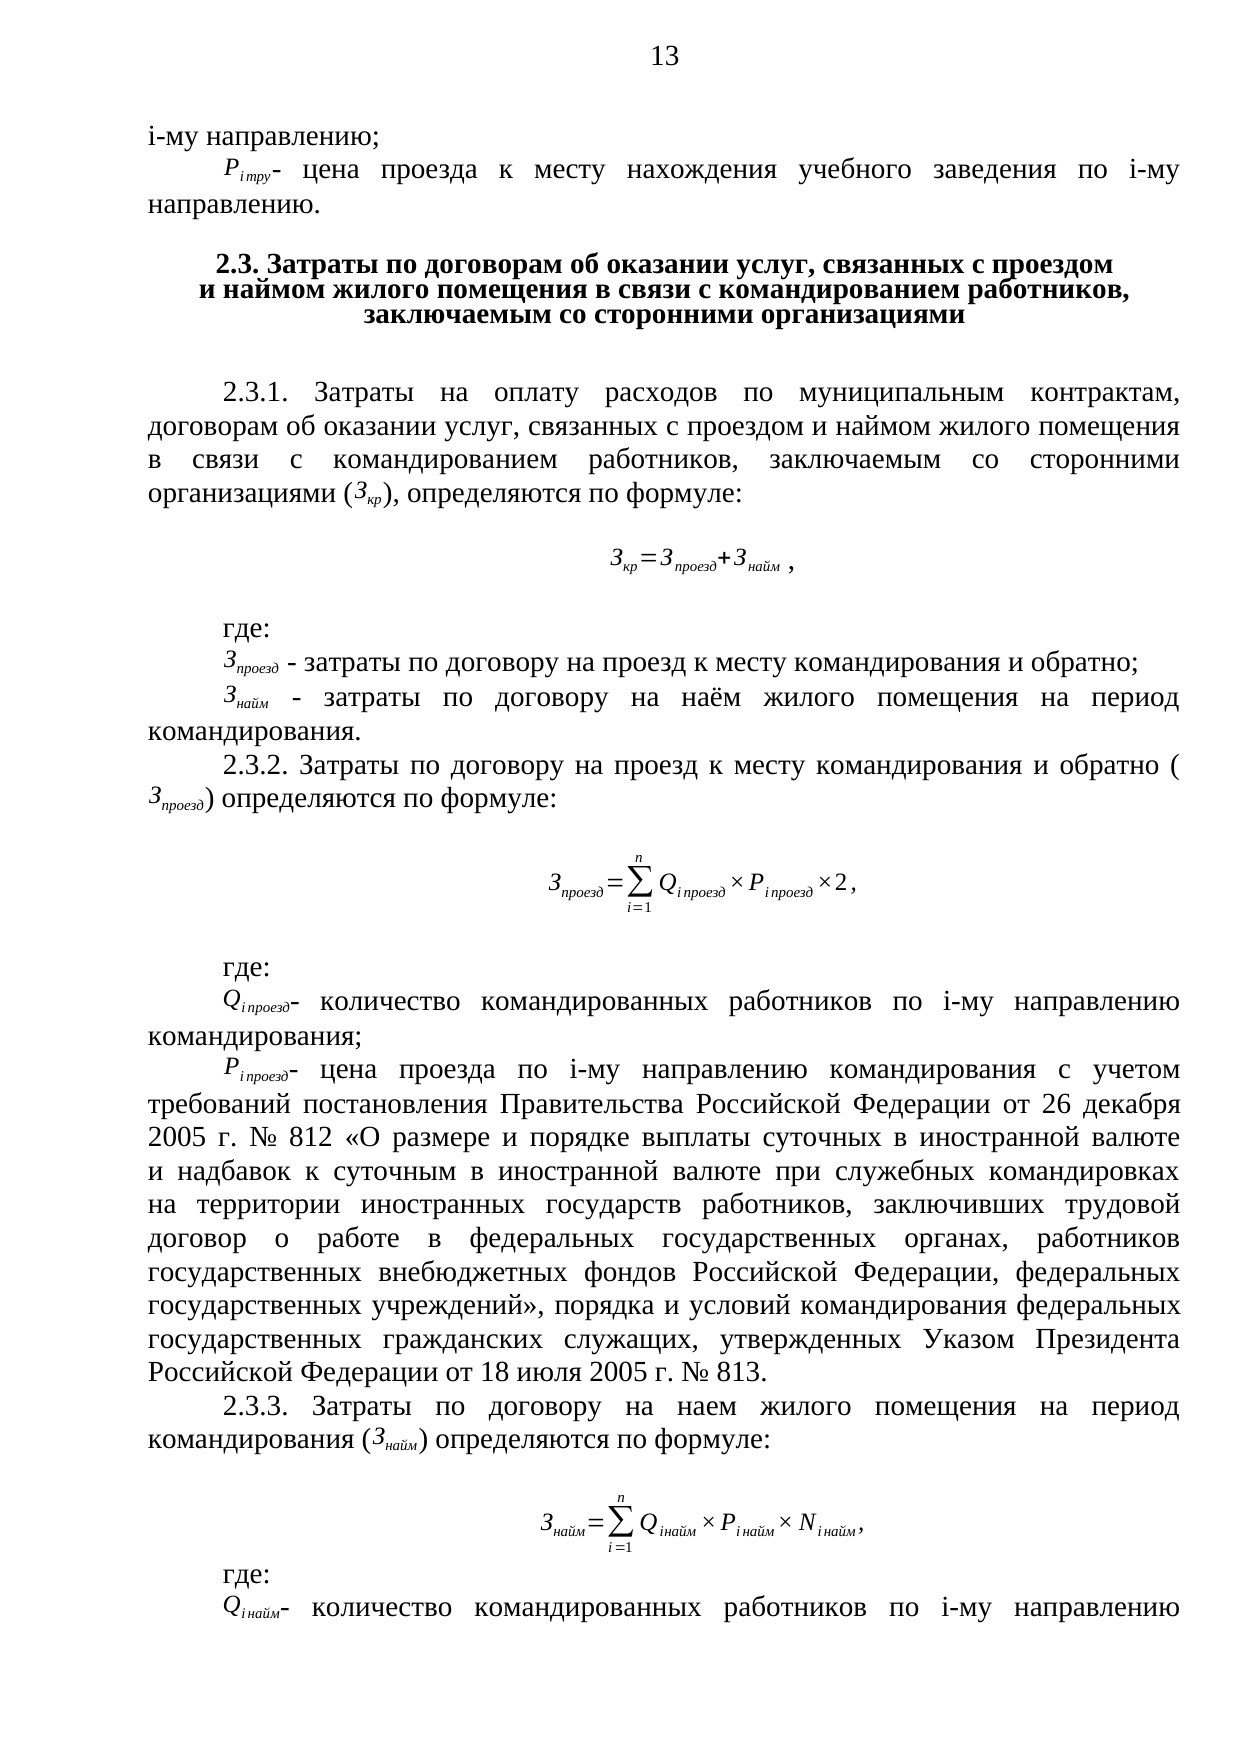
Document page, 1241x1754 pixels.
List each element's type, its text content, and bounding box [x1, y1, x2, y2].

text где: [148, 1556, 1181, 1589]
text 2.3.3. Затраты по договору на наем жилого помещения на период командирования () определяются по формуле: [148, 1388, 1181, 1455]
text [148, 1589, 1181, 1624]
text , [148, 542, 1181, 577]
text где: [148, 610, 1181, 644]
text 2.3.2. Затраты по договору на проезд к месту командирования и обратно () определяются по формуле: [148, 747, 1181, 815]
text 2.3.1. Затраты на оплату расходов по муниципальным контрактам, договорам об оказании услуг, связанных с проездом и наймом жилого помещения в связи с командированием работников, заключаемым со сторонними организациями (), определяются по формуле: [148, 374, 1181, 509]
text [148, 118, 1181, 152]
text 2.3. Затраты по договорам об оказании услуг, связанных с проездом и наймом жилого помещения в связи с командированием работников, заключаемым со сторонними организациями [148, 253, 1181, 328]
text - затраты по договору на проезд к месту командирования и обратно; [148, 644, 1181, 679]
text - цена проезда по i-му направлению командирования с учетом требований постановления Правительства Российской Федерации от 26 декабря 2005 г. № 812 «О размере и порядке выплаты суточных в иностранной валюте и надбавок к суточным в иностранной валюте при служебных командировках на территории иностранных государств работников, заключивших трудовой договор о работе в федеральных государственных органах, работников государственных внебюджетных фондов Российской Федерации, федеральных государственных учреждений», порядка и условий командирования федеральных государственных гражданских служащих, утвержденных Указом Президента Российской Федерации от 18 июля 2005 г. № 813. [148, 1051, 1181, 1388]
text - затраты по договору на наём жилого помещения на период командирования. [148, 679, 1181, 747]
text где: [148, 949, 1181, 983]
text - цена проезда к месту нахождения учебного заведения по i-му направлению. [148, 152, 1181, 220]
text - количество командированных работников по i-му направлению командирования; [148, 983, 1181, 1051]
